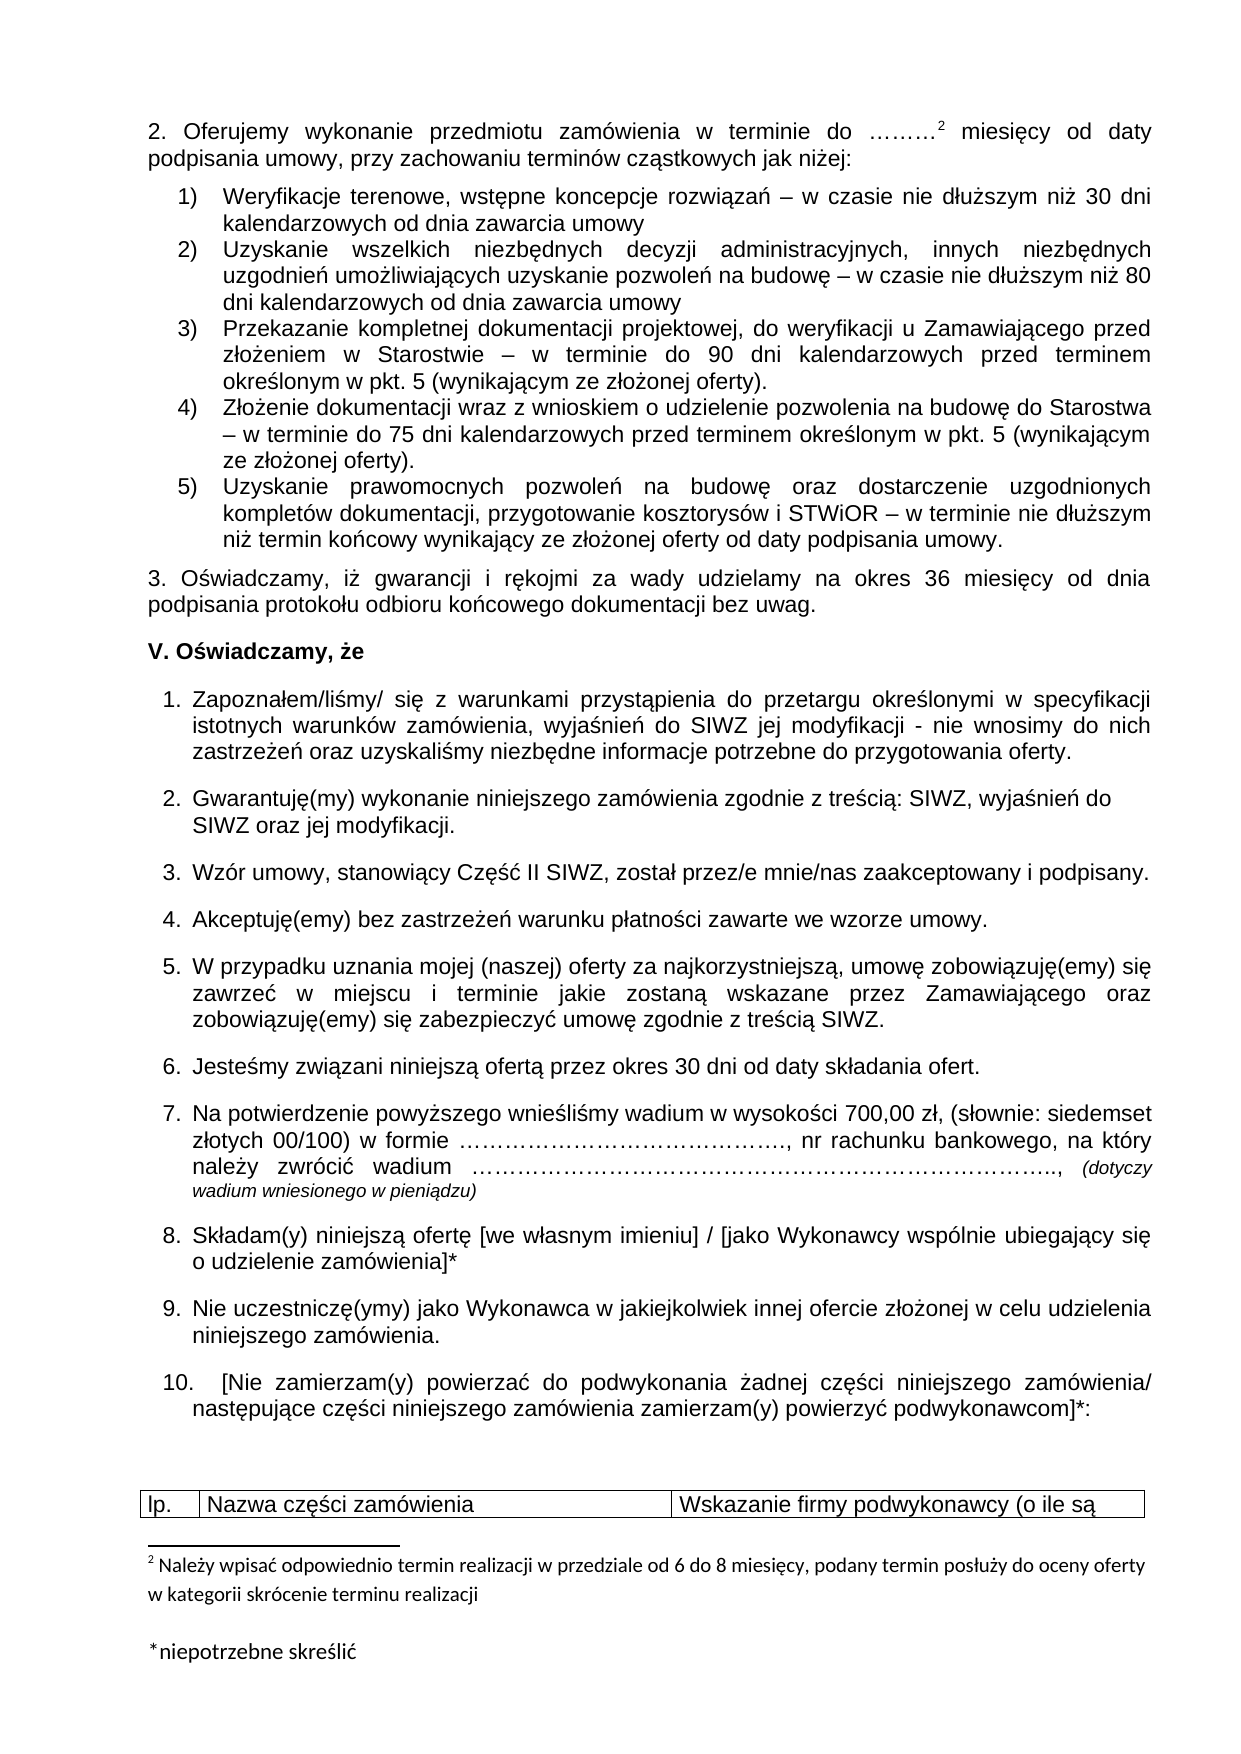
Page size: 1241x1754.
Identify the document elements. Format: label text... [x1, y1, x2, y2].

text 3. Oświadczamy, iż gwarancji i rękojmi za wady udzielamy na okres 36 miesięcy od dnia podpisania protokołu odbioru końcowego dokumentacji bez uwag. [148, 565, 1152, 617]
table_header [672, 1491, 1144, 1517]
text 4) Złożenie dokumentacji wraz z wnioskiem o udzielenie pozwolenia na budowę do Starostwa – w terminie do 75 dni kalendarzowych przed terminem określonym w pkt. 5 (wynikającym ze złożonej oferty). [177, 394, 1152, 473]
list [Nie zamierzam(y) powierzać do podwykonania żadnej części niniejszego zamówienia/ następujące części niniejszego zamówienia zamierzam(y) powierzyć podwykonawcom]*: [162, 1369, 1152, 1422]
text 3) Przekazanie kompletnej dokumentacji projektowej, do weryfikacji u Zamawiającego przed złożeniem w Starostwie – w terminie do 90 dni kalendarzowych przed terminem określonym w pkt. 5 (wynikającym ze złożonej oferty). [177, 315, 1152, 394]
list Składam(y) niniejszą ofertę [we własnym imieniu] / [jako Wykonawcy wspólnie ubiegający się o udzielenie zamówienia]* [162, 1222, 1152, 1274]
text 2) Uzyskanie wszelkich niezbędnych decyzji administracyjnych, innych niezbędnych uzgodnień umożliwiających uzyskanie pozwoleń na budowę – w czasie nie dłuższym niż 80 dni kalendarzowych od dnia zawarcia umowy [177, 236, 1152, 315]
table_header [200, 1491, 671, 1517]
list W przypadku uznania mojej (naszej) oferty za najkorzystniejszą, umowę zobowiązuję(emy) się zawrzeć w miejscu i terminie jakie zostaną wskazane przez Zamawiającego oraz zobowiązuję(emy) się zabezpieczyć umowę zgodnie z treścią SIWZ. [162, 953, 1152, 1032]
text 1) Weryfikacje terenowe, wstępne koncepcje rozwiązań – w czasie nie dłuższym niż 30 dni kalendarzowych od dnia zawarcia umowy [177, 183, 1152, 236]
list Zapoznałem/liśmy/ się z warunkami przystąpienia do przetargu określonymi w specyfikacji istotnych warunków zamówienia, wyjaśnień do SIWZ jej modyfikacji - nie wnosimy do nich zastrzeżeń oraz uzyskaliśmy niezbędne informacje potrzebne do przygotowania oferty. [162, 686, 1152, 764]
list Na potwierdzenie powyższego wnieśliśmy wadium w wysokości 700,00 zł, (słownie: siedemset złotych 00/100) w formie ……………………………………., nr rachunku bankowego, na który należy zwrócić wadium ………………………………………………………………….., (dotyczy wadium wniesionego w pieniądzu) [162, 1100, 1152, 1201]
text V. Oświadczamy, że [148, 638, 1152, 665]
text 5) Uzyskanie prawomocnych pozwoleń na budowę oraz dostarczenie uzgodnionych kompletów dokumentacji, przygotowanie kosztorysów i STWiOR – w terminie nie dłuższym niż termin końcowy wynikający ze złożonej oferty od daty podpisania umowy. [177, 473, 1152, 552]
list Gwarantuję(my) wykonanie niniejszego zamówienia zgodnie z treścią: SIWZ, wyjaśnień do SIWZ oraz jej modyfikacji. [162, 785, 1152, 838]
list Jesteśmy związani niniejszą ofertą przez okres 30 dni od daty składania ofert. [162, 1053, 1152, 1079]
list Nie uczestniczę(ymy) jako Wykonawca w jakiejkolwiek innej ofercie złożonej w celu udzielenia niniejszego zamówienia. [162, 1295, 1152, 1348]
list Akceptuję(emy) bez zastrzeżeń warunku płatności zawarte we wzorze umowy. [162, 906, 1152, 932]
list 2. Oferujemy wykonanie przedmiotu zamówienia w terminie do ……… miesięcy od daty podpisania umowy, przy zachowaniu terminów cząstkowych jak niżej: [148, 118, 1152, 171]
list Wzór umowy, stanowiący Część II SIWZ, został przez/e mnie/nas zaakceptowany i podpisany. [162, 859, 1152, 885]
table_header lp. [141, 1491, 199, 1517]
